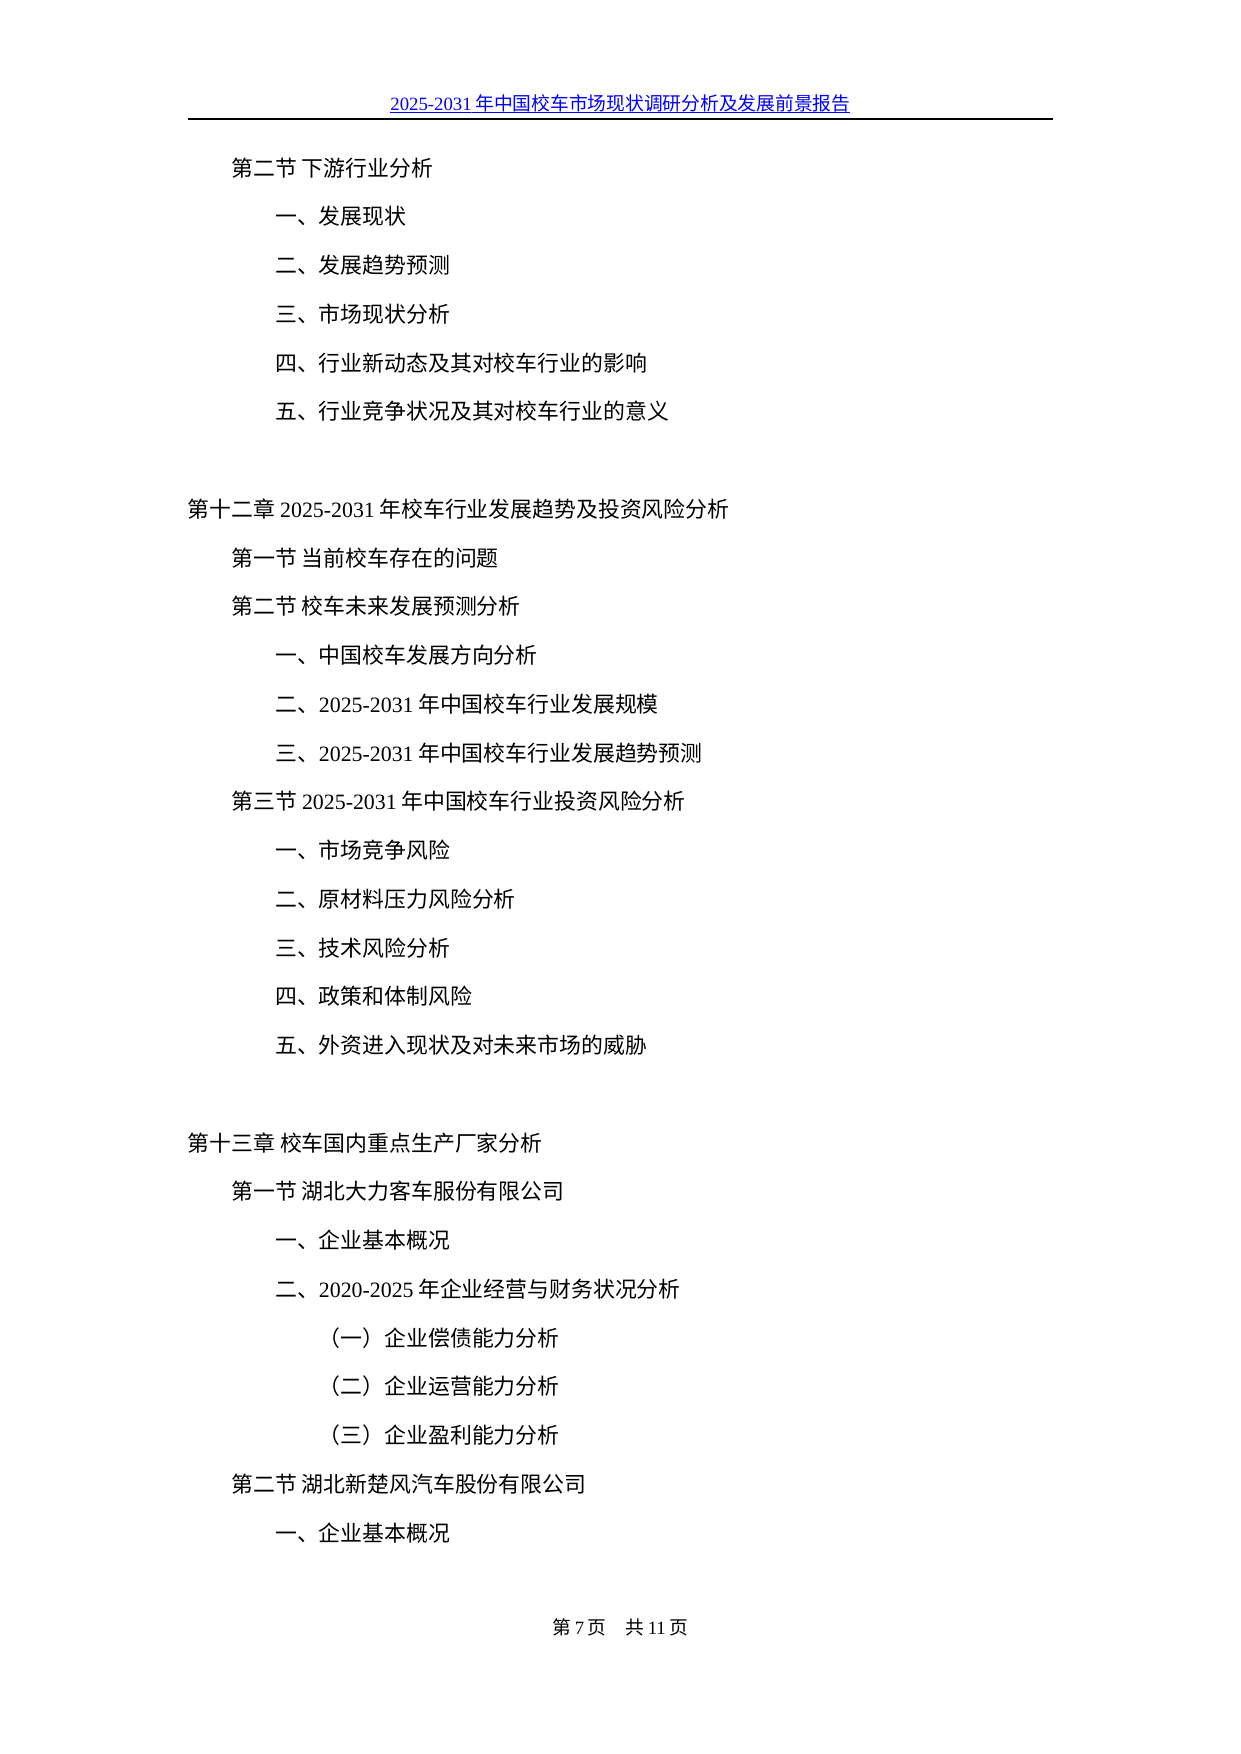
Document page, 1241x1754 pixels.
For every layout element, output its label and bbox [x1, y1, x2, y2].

text [187, 150, 1053, 1548]
